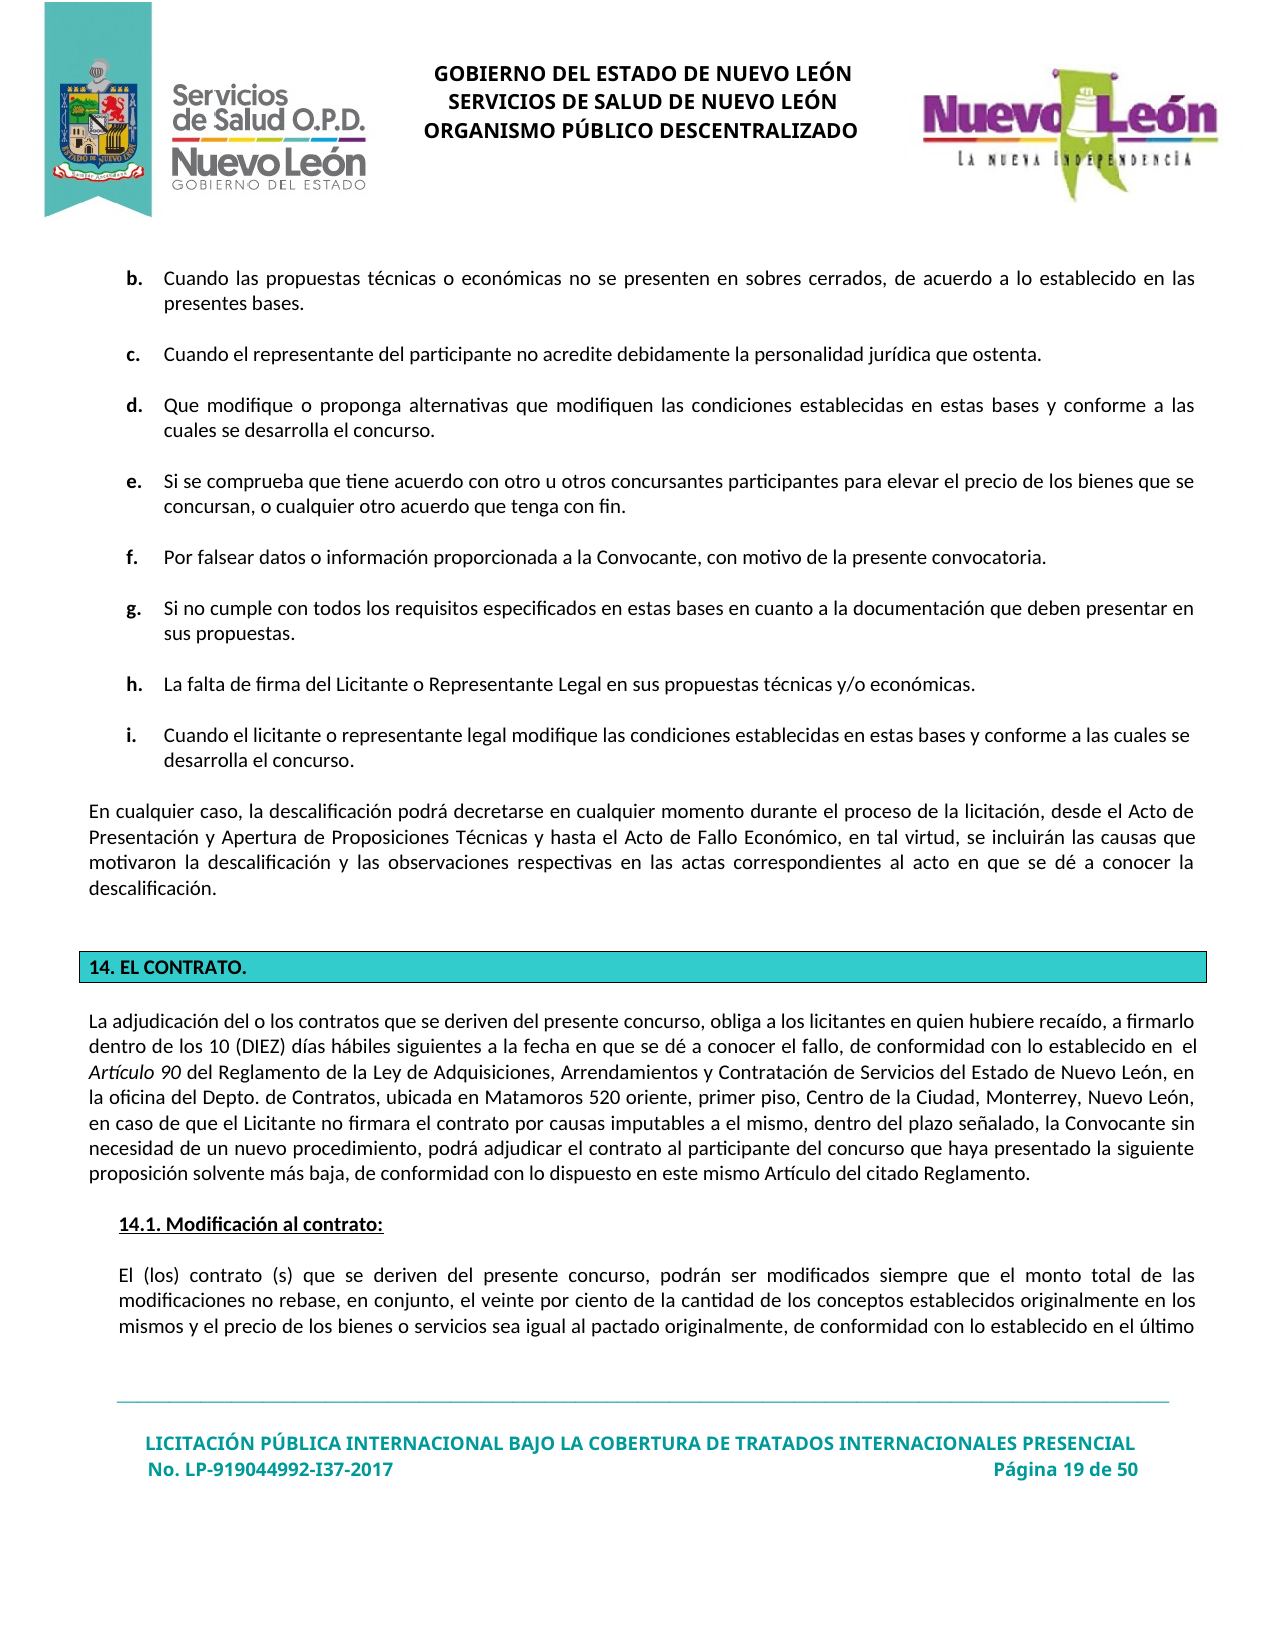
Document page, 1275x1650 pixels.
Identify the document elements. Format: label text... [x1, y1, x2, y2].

list Que modifique o proponga alternativas que modifiquen las condiciones establecidas en estas bases y conforme a las cuales se desarrolla el concurso. [126, 392, 1197, 443]
text 14. EL CONTRATO. [80, 952, 1206, 982]
list La falta de firma del Licitante o Representante Legal en sus propuestas técnicas y/o económicas. [126, 671, 1197, 697]
list Por falsear datos o información proporcionada a la Convocante, con motivo de la presente convocatoria. [126, 544, 1197, 570]
list Si no cumple con todos los requisitos especificados en estas bases en cuanto a la documentación que deben presentar en sus propuestas. [126, 595, 1197, 646]
picture [15, 2, 1249, 229]
text En cualquier caso, la descalificación podrá decretarse en cualquier momento durante el proceso de la licitación, desde el Acto de Presentación y Apertura de Proposiciones Técnicas y hasta el Acto de Fallo Económico, en tal virtud, se incluirán las causas que motivaron la descalificación y las observaciones respectivas en las actas correspondientes al acto en que se dé a conocer la descalificación. [89, 798, 1197, 900]
list Cuando el representante del participante no acredite debidamente la personalidad jurídica que ostenta. [126, 341, 1197, 366]
text 14.1. Modificación al contrato: [118, 1211, 1197, 1237]
text La adjudicación del o los contratos que se deriven del presente concurso, obliga a los licitantes en quien hubiere recaído, a firmarlo dentro de los 10 (DIEZ) días hábiles siguientes a la fecha en que se dé a conocer el fallo, de conformidad con lo establecido en el Artículo 90 del Reglamento de la Ley de Adquisiciones, Arrendamientos y Contratación de Servicios del Estado de Nuevo León, en la oficina del Depto. de Contratos, ubicada en Matamoros 520 oriente, primer piso, Centro de la Ciudad, Monterrey, Nuevo León, en caso de que el Licitante no firmara el contrato por causas imputables a el mismo, dentro del plazo señalado, la Convocante sin necesidad de un nuevo procedimiento, podrá adjudicar el contrato al participante del concurso que haya presentado la siguiente proposición solvente más baja, de conformidad con lo dispuesto en este mismo Artículo del citado Reglamento. [89, 1008, 1197, 1186]
list Cuando las propuestas técnicas o económicas no se presenten en sobres cerrados, de acuerdo a lo establecido en las presentes bases. [126, 265, 1197, 316]
list Si se comprueba que tiene acuerdo con otro u otros concursantes participantes para elevar el precio de los bienes que se concursan, o cualquier otro acuerdo que tenga con fin. [126, 468, 1197, 519]
list Cuando el licitante o representante legal modifique las condiciones establecidas en estas bases y conforme a las cuales se desarrolla el concurso. [126, 722, 1192, 773]
